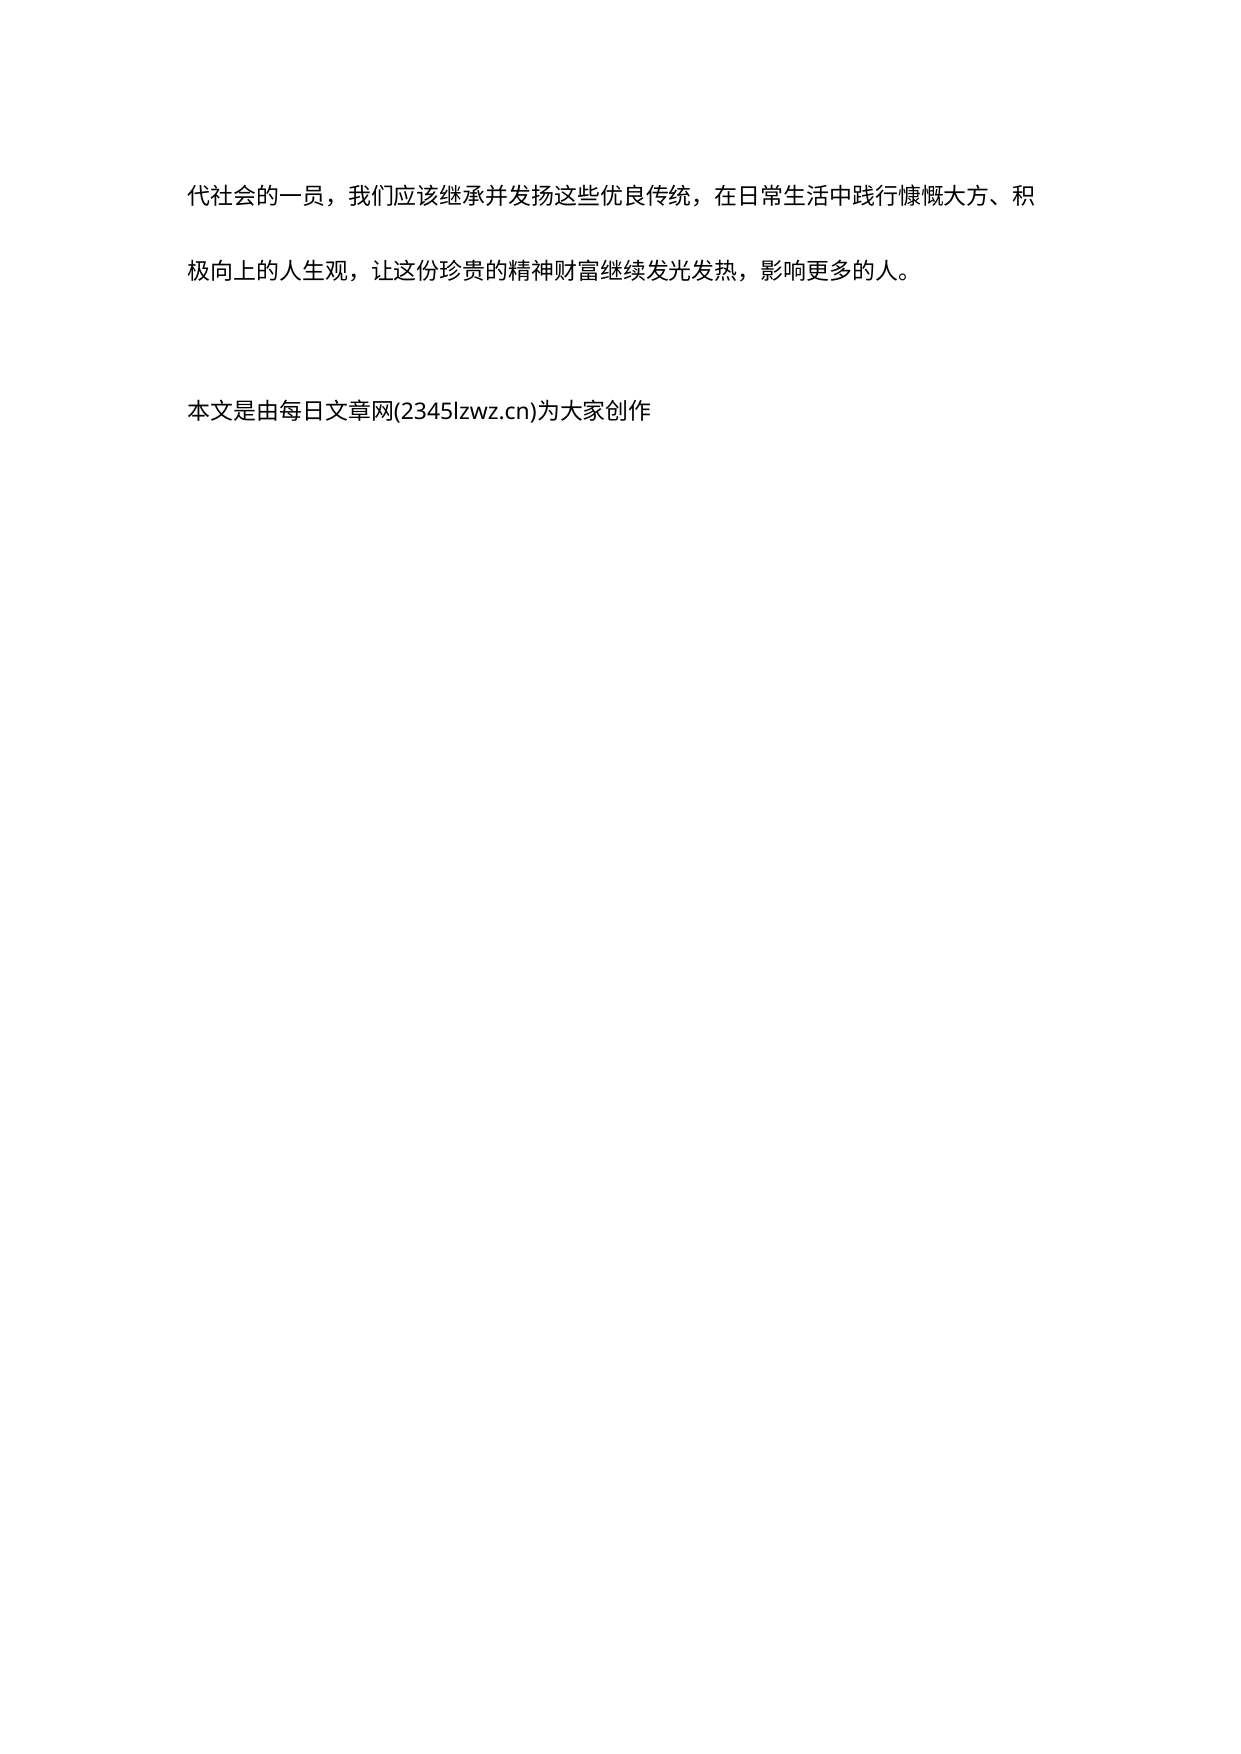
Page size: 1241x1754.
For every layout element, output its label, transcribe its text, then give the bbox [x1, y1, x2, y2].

text 本文是由每日文章网(2345lzwz.cn)为大家创作 [187, 377, 1053, 442]
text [187, 162, 1053, 302]
